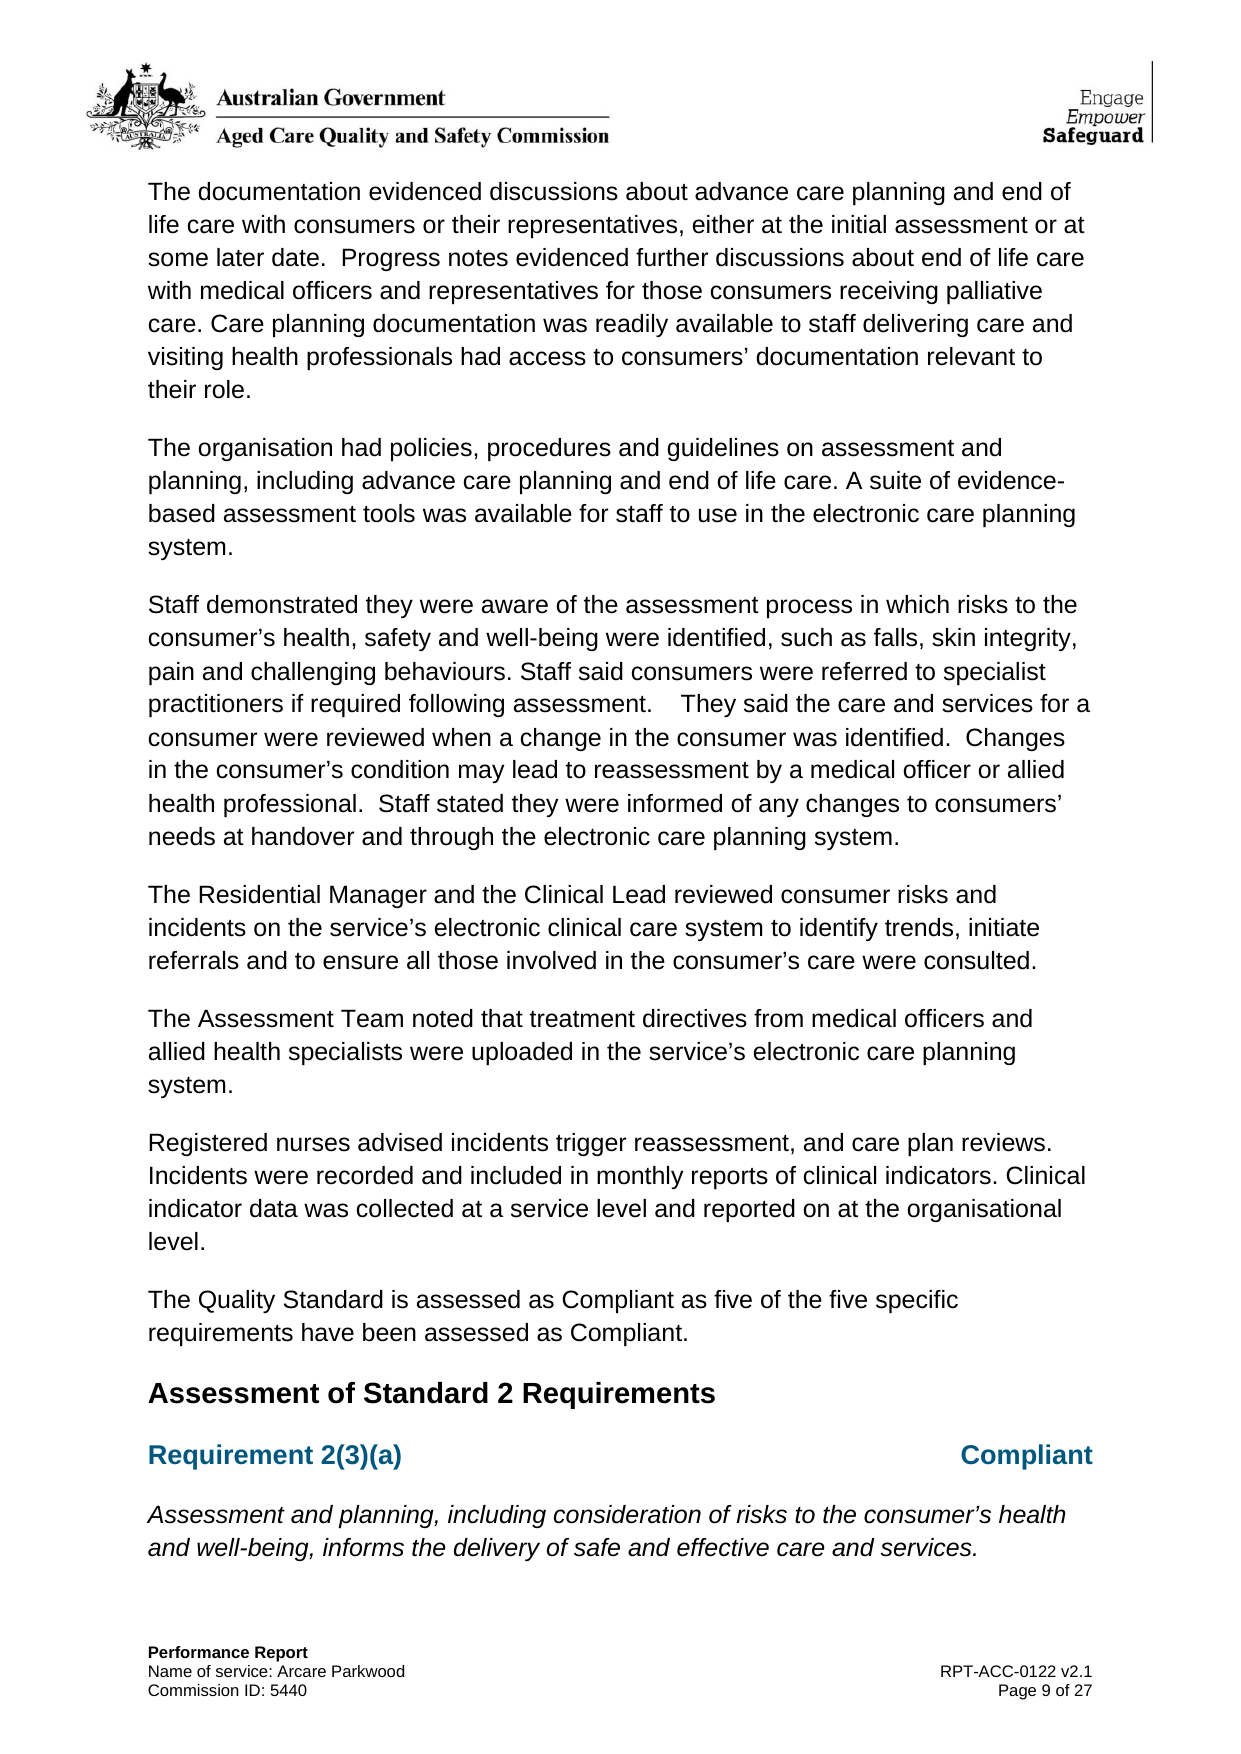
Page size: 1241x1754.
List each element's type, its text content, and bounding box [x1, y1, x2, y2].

text The Residential Manager and the Clinical Lead reviewed consumer risks and incidents on the service’s electronic clinical care system to identify trends, initiate referrals and to ensure all those involved in the consumer’s care were consulted. [148, 879, 1092, 974]
text Assessment and planning, including consideration of risks to the consumer’s health and well-being, informs the delivery of safe and effective care and services. [148, 1500, 1092, 1562]
subtitle Assessment of Standard 2 Requirements [148, 1376, 1092, 1409]
subtitle Requirement 2(3)(a) Compliant [148, 1439, 1092, 1471]
text The Assessment Team noted that treatment directives from medical officers and allied health specialists were uploaded in the service’s electronic care planning system. [148, 1004, 1092, 1098]
text Staff demonstrated they were aware of the assessment process in which risks to the consumer’s health, safety and well-being were identified, such as falls, skin integrity, pain and challenging behaviours. Staff said consumers were referred to specialist practitioners if required following assessment. They said the care and services for a consumer were reviewed when a change in the consumer was identified. Changes in the consumer’s condition may lead to reassessment by a medical officer or allied health professional. Staff stated they were informed of any changes to consumers’ needs at handover and through the electronic care planning system. [148, 590, 1092, 850]
text The documentation evidenced discussions about advance care planning and end of life care with consumers or their representatives, either at the initial assessment or at some later date. Progress notes evidenced further discussions about end of life care with medical officers and representatives for those consumers receiving palliative care. Care planning documentation was readily available to staff delivering care and visiting health professionals had access to consumers’ documentation relevant to their role. [148, 177, 1092, 404]
text The organisation had policies, procedures and guidelines on assessment and planning, including advance care planning and end of life care. A suite of evidence-based assessment tools was available for staff to use in the electronic care planning system. [148, 433, 1092, 561]
text The Quality Standard is assessed as Compliant as five of the five specific requirements have been assessed as Compliant. [148, 1285, 1092, 1347]
picture [0, 1, 1241, 171]
text Registered nurses advised incidents trigger reassessment, and care plan reviews. Incidents were recorded and included in monthly reports of clinical indicators. Clinical indicator data was collected at a service level and reported on at the organisational level. [148, 1128, 1092, 1256]
